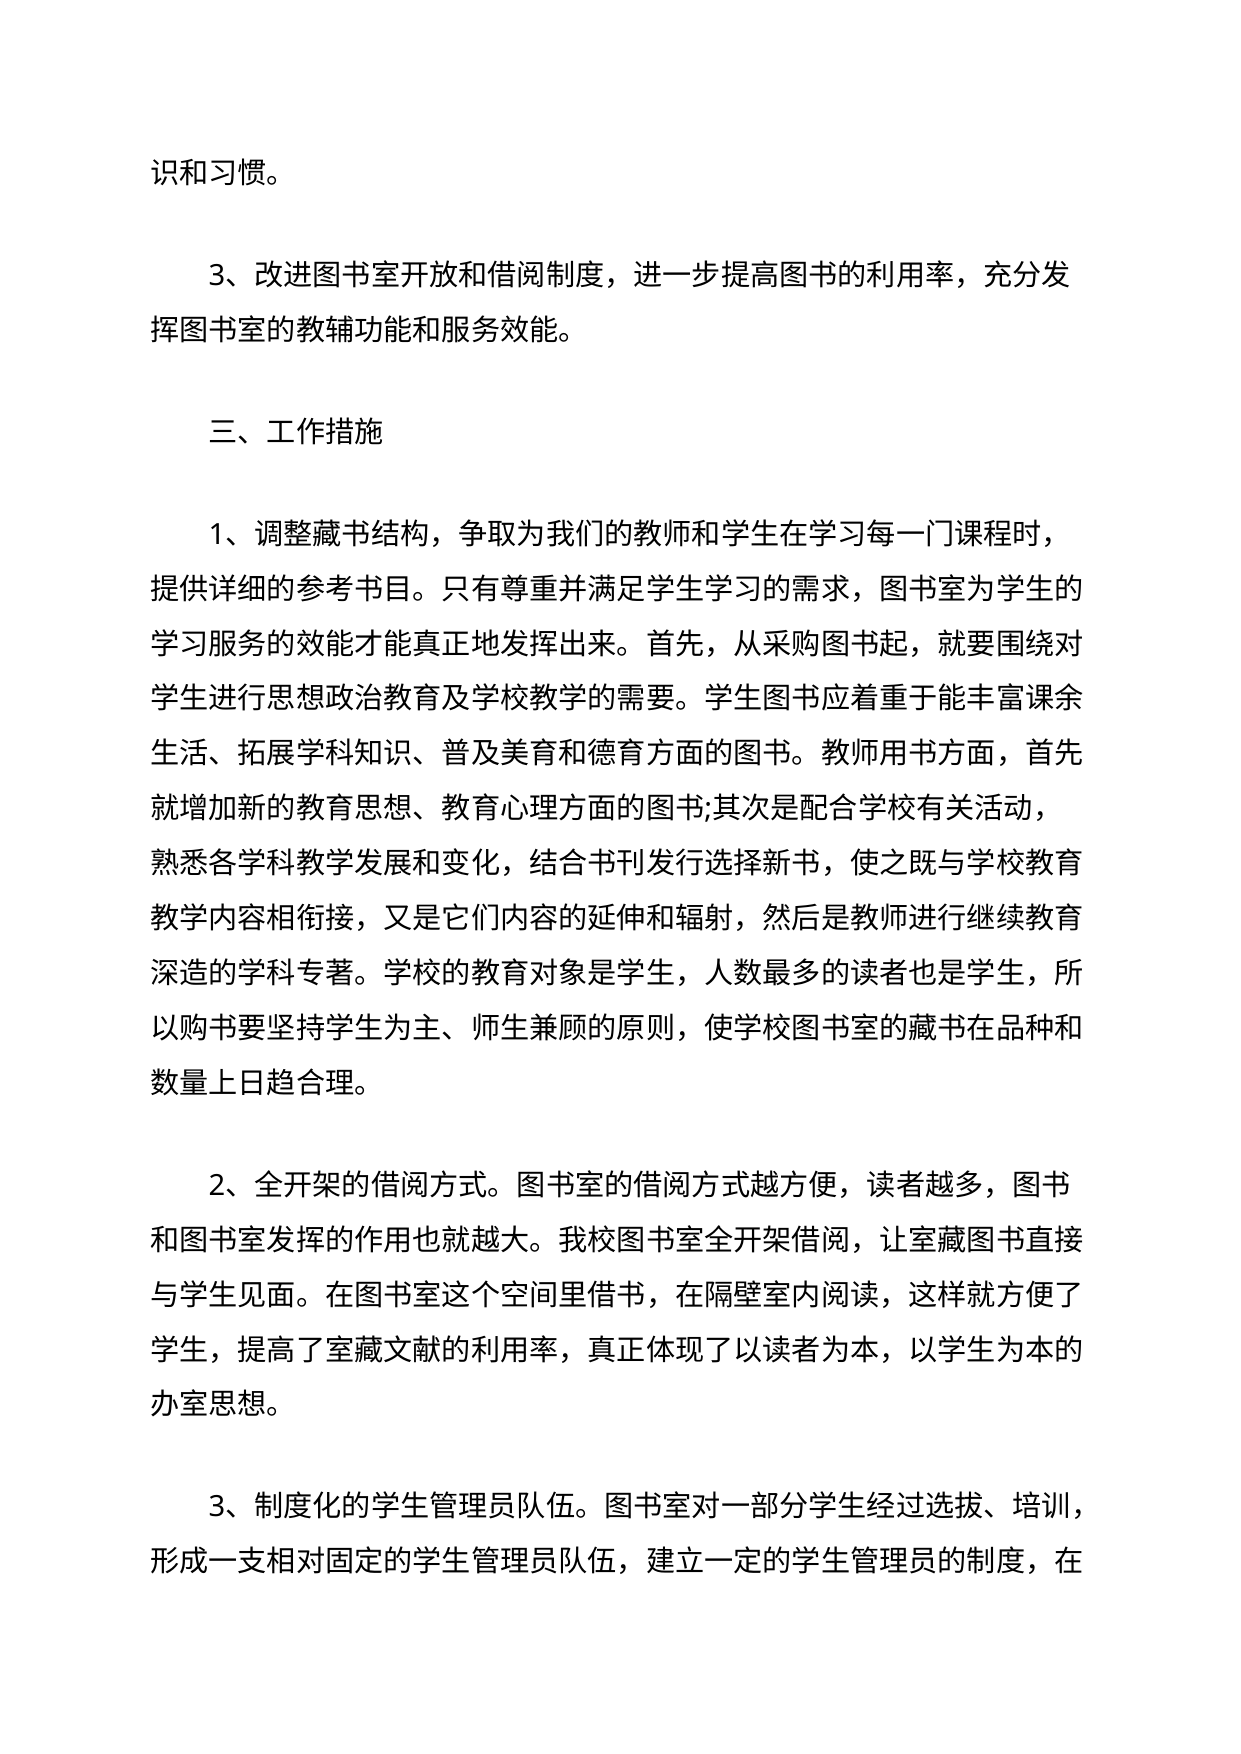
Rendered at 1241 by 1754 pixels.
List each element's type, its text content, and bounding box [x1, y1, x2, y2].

text 2、全开架的借阅方式。图书室的借阅方式越方便，读者越多，图书和图书室发挥的作用也就越大。我校图书室全开架借阅，让室藏图书直接与学生见面。在图书室这个空间里借书，在隔壁室内阅读，这样就方便了学生，提高了室藏文献的利用率，真正体现了以读者为本，以学生为本的办室思想。 [150, 1161, 1090, 1423]
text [150, 1483, 1090, 1580]
text 三、工作措施 [150, 408, 1090, 451]
text 3、改进图书室开放和借阅制度，进一步提高图书的利用率，充分发挥图书室的教辅功能和服务效能。 [150, 252, 1090, 349]
text 1、调整藏书结构，争取为我们的教师和学生在学习每一门课程时，提供详细的参考书目。只有尊重并满足学生学习的需求，图书室为学生的学习服务的效能才能真正地发挥出来。首先，从采购图书起，就要围绕对学生进行思想政治教育及学校教学的需要。学生图书应着重于能丰富课余生活、拓展学科知识、普及美育和德育方面的图书。教师用书方面，首先就增加新的教育思想、教育心理方面的图书;其次是配合学校有关活动，熟悉各学科教学发展和变化，结合书刊发行选择新书，使之既与学校教育教学内容相衔接，又是它们内容的延伸和辐射，然后是教师进行继续教育深造的学科专著。学校的教育对象是学生，人数最多的读者也是学生，所以购书要坚持学生为主、师生兼顾的原则，使学校图书室的藏书在品种和数量上日趋合理。 [150, 510, 1090, 1102]
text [150, 150, 1090, 192]
